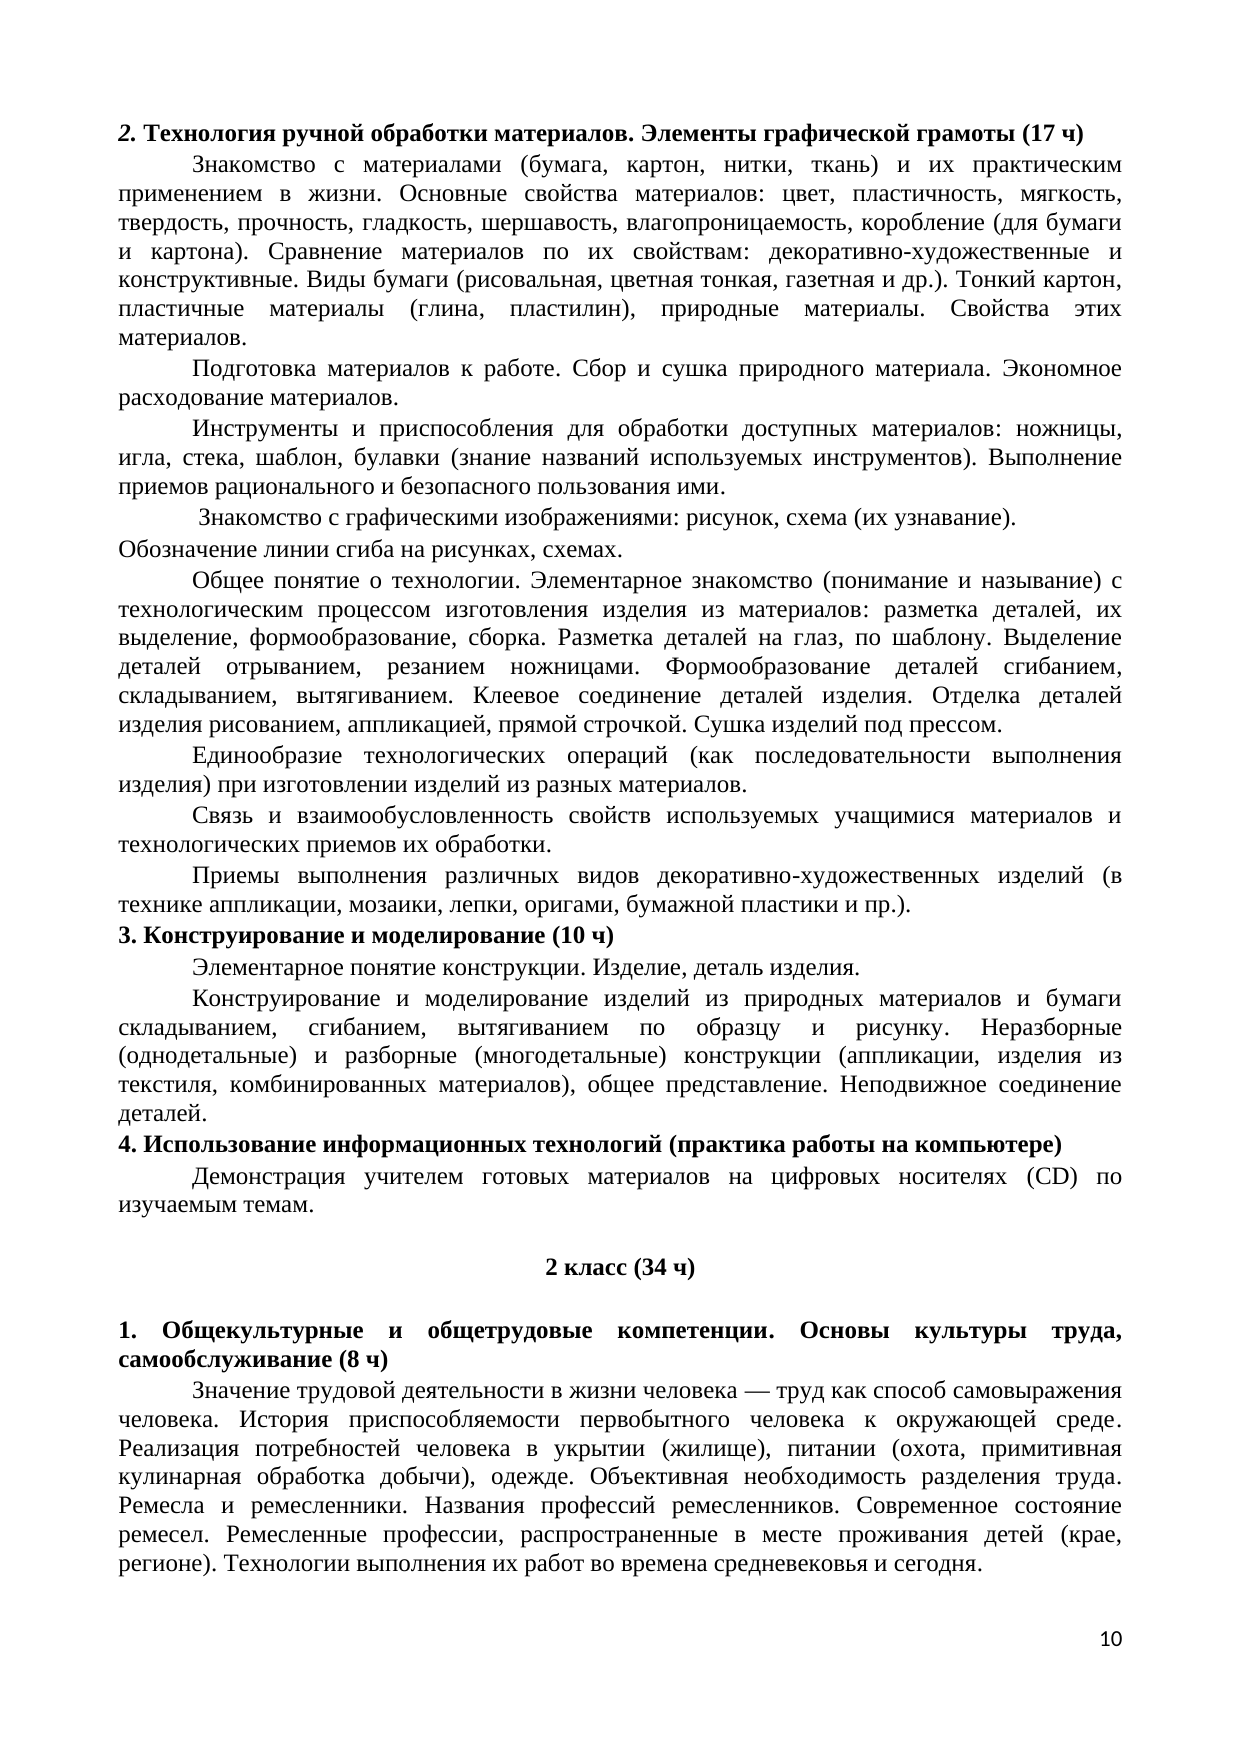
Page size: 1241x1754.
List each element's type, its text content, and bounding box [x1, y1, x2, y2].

text Инструменты и приспособления для обработки доступных материалов: ножницы, игла, стека, шаблон, булавки (знание названий используемых инструментов). Выполнение приемов рационального и безопасного пользования ими. [118, 413, 1122, 500]
text Приемы выполнения различных видов декоративно-художественных изделий (в технике аппликации, мозаики, лепки, оригами, бумажной пластики и пр.). [118, 860, 1122, 918]
text Значение трудовой деятельности в жизни человека — труд как способ самовыражения человека. История приспособляемости первобытного человека к окружающей среде. Реализация потребностей человека в укрытии (жилище), питании (охота, примитивная кулинарная обработка добычи), одежде. Объективная необходимость разделения труда. Ремесла и ремесленники. Названия профессий ремесленников. Современное состояние ремесел. Ремесленные профессии, распространенные в месте проживания детей (крае, регионе). Технологии выполнения их работ во времена средневековья и сегодня. [118, 1375, 1122, 1576]
text Единообразие технологических операций (как последовательности выполнения изделия) при изготовлении изделий из разных материалов. [118, 740, 1122, 798]
text 2. Технология ручной обработки материалов. Элементы графической грамоты (17 ч) [118, 118, 1122, 147]
text Демонстрация учителем готовых материалов на цифровых носителях (СD) по изучаемым темам. [118, 1161, 1122, 1218]
text Знакомство с материалами (бумага, картон, нитки, ткань) и их практическим применением в жизни. Основные свойства материалов: цвет, пластичность, мягкость, твердость, прочность, гладкость, шершавость, влагопроницаемость, коробление (для бумаги и картона). Сравнение материалов по их свойствам: декоративно-художественные и конструктивные. Виды бумаги (рисовальная, цветная тонкая, газетная и др.). Тонкий картон, пластичные материалы (глина, пластилин), природные материалы. Свойства этих материалов. [118, 149, 1122, 351]
text Элементарное понятие конструкции. Изделие, деталь изделия. [118, 952, 1122, 981]
text 4. Использование информационных технологий (практика работы на компьютере) [118, 1129, 1122, 1158]
text 1. Общекультурные и общетрудовые компетенции. Основы культуры труда, самообслуживание (8 ч) [118, 1315, 1122, 1372]
text 3. Конструирование и моделирование (10 ч) [118, 920, 1122, 949]
text Знакомство с графическими изображениями: рисунок, схема (их узнавание). [118, 502, 1122, 531]
text Связь и взаимообусловленность свойств используемых учащимися материалов и технологических приемов их обработки. [118, 800, 1122, 858]
text Общее понятие о технологии. Элементарное знакомство (понимание и называние) с технологическим процессом изготовления изделия из материалов: разметка деталей, их выделение, формообразование, сборка. Разметка деталей на глаз, по шаблону. Выделение деталей отрыванием, резанием ножницами. Формообразование деталей сгибанием, складыванием, вытягиванием. Клеевое соединение деталей изделия. Отделка деталей изделия рисованием, аппликацией, прямой строчкой. Сушка изделий под прессом. [118, 565, 1122, 737]
text 2 класс (34 ч) [118, 1252, 1122, 1281]
text Конструирование и моделирование изделий из природных материалов и бумаги складыванием, сгибанием, вытягиванием по образцу и рисунку. Неразборные (однодетальные) и разборные (многодетальные) конструкции (аппликации, изделия из текстиля, комбинированных материалов), общее представление. Неподвижное соединение деталей. [118, 983, 1122, 1127]
text Подготовка материалов к работе. Сбор и сушка природного материала. Экономное расходование материалов. [118, 353, 1122, 411]
text Обозначение линии сгиба на рисунках, схемах. [118, 534, 1122, 562]
